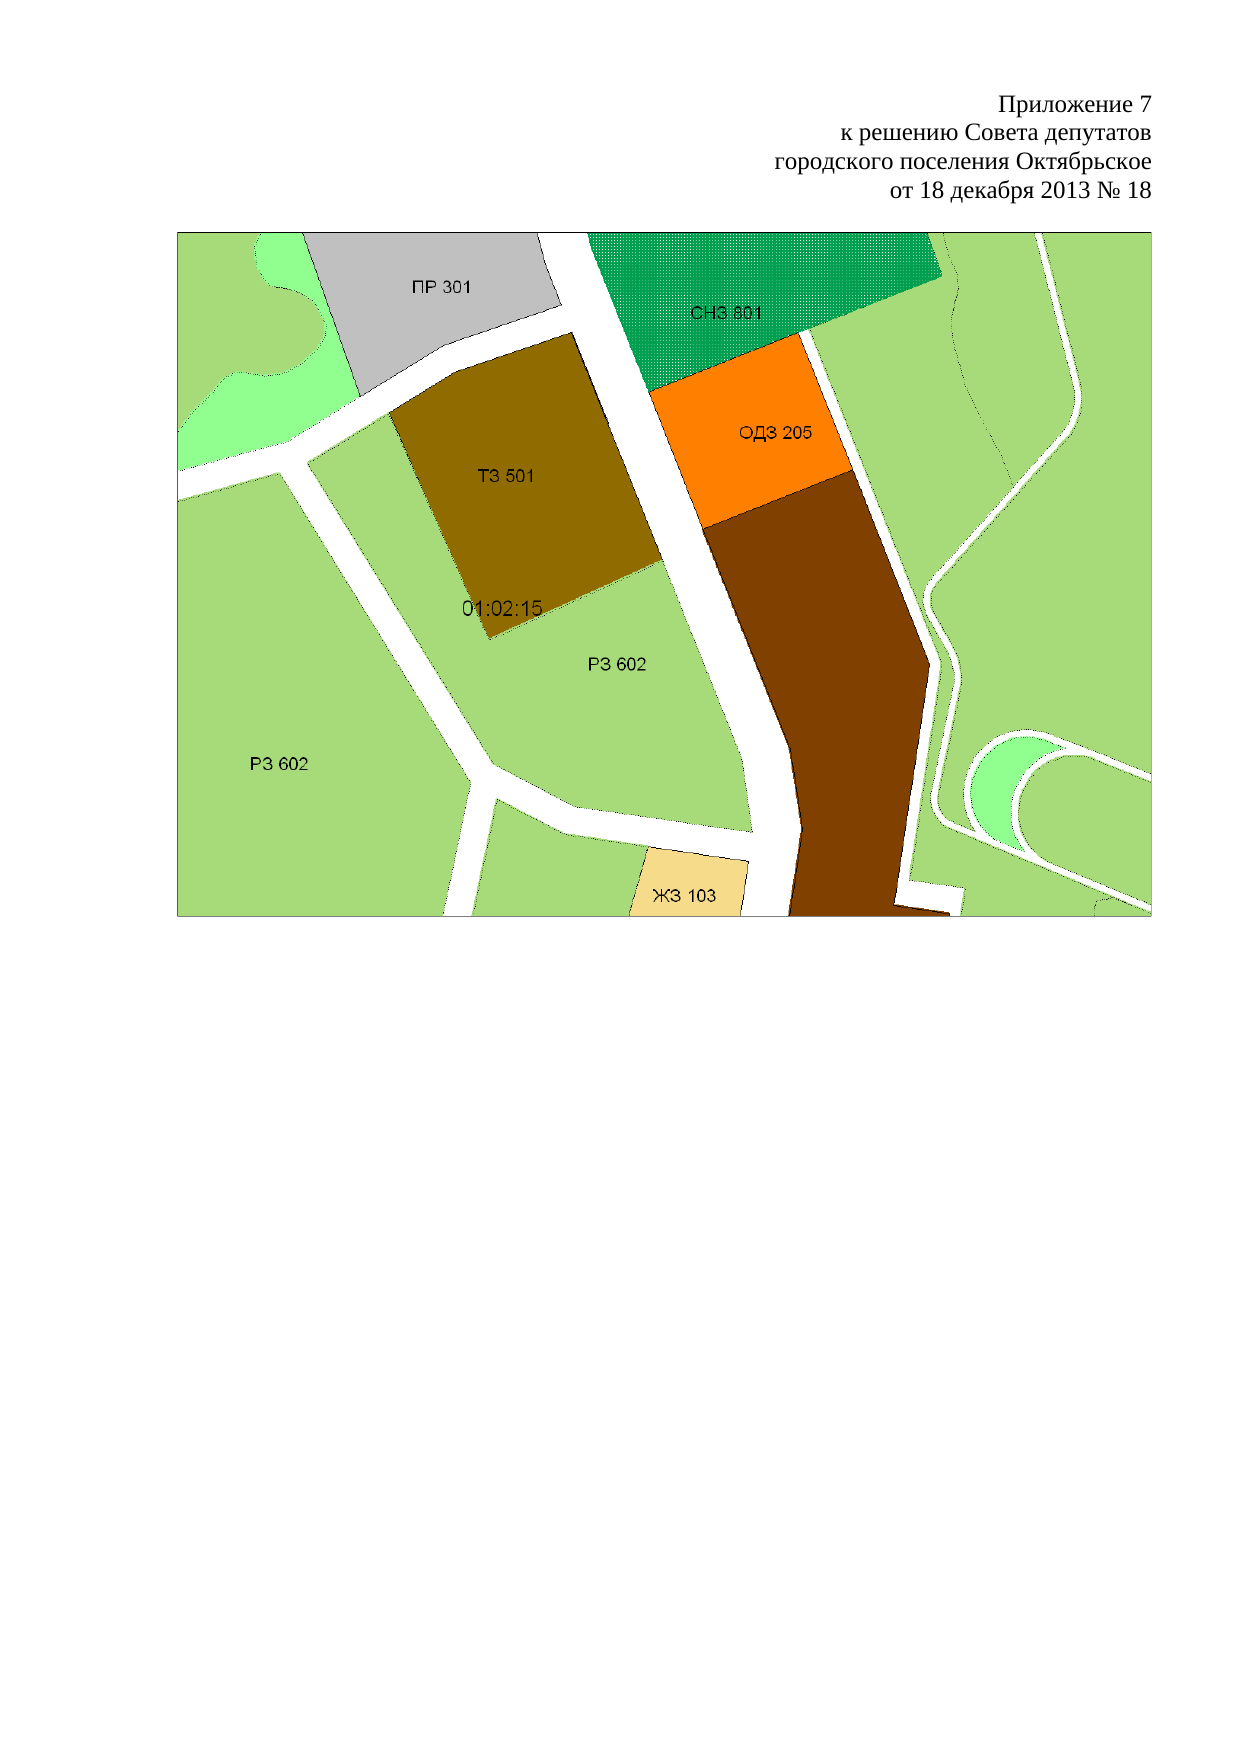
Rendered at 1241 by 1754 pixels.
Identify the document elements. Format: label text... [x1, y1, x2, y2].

text городского поселения Октябрьское [177, 146, 1152, 175]
text к решению Совета депутатов [177, 117, 1152, 146]
text Приложение 7 [177, 89, 1152, 117]
picture [177, 232, 1152, 917]
text от 18 декабря 2013 № 18 [177, 175, 1152, 204]
